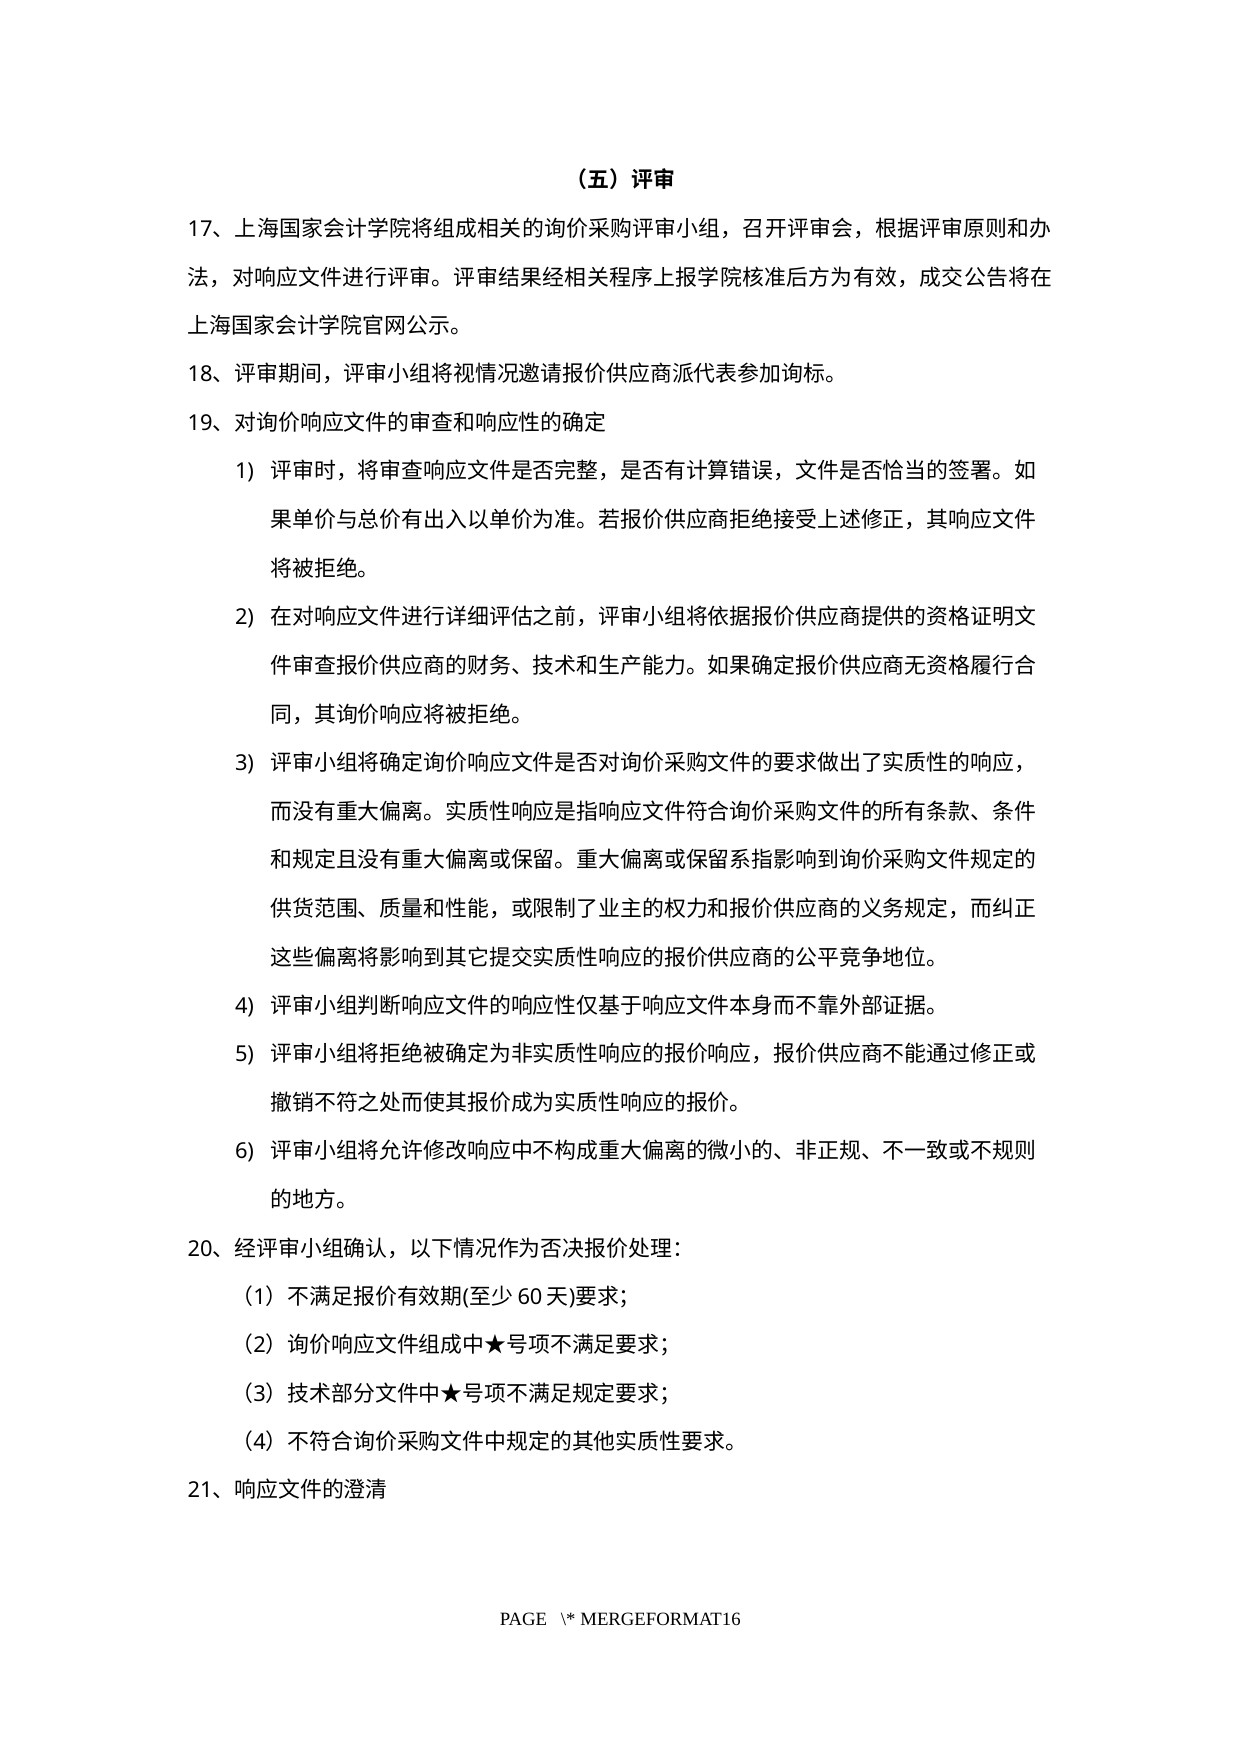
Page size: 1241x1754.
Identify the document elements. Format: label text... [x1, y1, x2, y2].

text 20、经评审小组确认，以下情况作为否决报价处理： [187, 1230, 1053, 1263]
text （2）询价响应文件组成中★号项不满足要求； [209, 1327, 1053, 1359]
list 评审时，将审查响应文件是否完整，是否有计算错误，文件是否恰当的签署。如果单价与总价有出入以单价为准。若报价供应商拒绝接受上述修正，其响应文件将被拒绝。 [235, 453, 1053, 583]
text 21、响应文件的澄清 [187, 1472, 1053, 1504]
text 18、评审期间，评审小组将视情况邀请报价供应商派代表参加询标。 [187, 356, 1053, 389]
text 19、对询价响应文件的审查和响应性的确定 [187, 404, 1053, 437]
list 评审小组将拒绝被确定为非实质性响应的报价响应，报价供应商不能通过修正或撤销不符之处而使其报价成为实质性响应的报价。 [235, 1036, 1053, 1117]
text 17、上海国家会计学院将组成相关的询价采购评审小组，召开评审会，根据评审原则和办法，对响应文件进行评审。评审结果经相关程序上报学院核准后方为有效，成交公告将在上海国家会计学院官网公示。 [187, 210, 1053, 340]
text （五）评审 [187, 162, 1053, 194]
list 评审小组将确定询价响应文件是否对询价采购文件的要求做出了实质性的响应，而没有重大偏离。实质性响应是指响应文件符合询价采购文件的所有条款、条件和规定且没有重大偏离或保留。重大偏离或保留系指影响到询价采购文件规定的供货范围、质量和性能，或限制了业主的权力和报价供应商的义务规定，而纠正这些偏离将影响到其它提交实质性响应的报价供应商的公平竞争地位。 [235, 744, 1053, 972]
text （1）不满足报价有效期(至少60天)要求； [209, 1279, 1053, 1311]
list 评审小组将允许修改响应中不构成重大偏离的微小的、非正规、不一致或不规则的地方。 [235, 1133, 1053, 1214]
text （4）不符合询价采购文件中规定的其他实质性要求。 [209, 1424, 1053, 1456]
list 评审小组判断响应文件的响应性仅基于响应文件本身而不靠外部证据。 [235, 988, 1053, 1020]
text （3）技术部分文件中★号项不满足规定要求； [209, 1375, 1053, 1408]
list 在对响应文件进行详细评估之前，评审小组将依据报价供应商提供的资格证明文件审查报价供应商的财务、技术和生产能力。如果确定报价供应商无资格履行合同，其询价响应将被拒绝。 [235, 599, 1053, 729]
